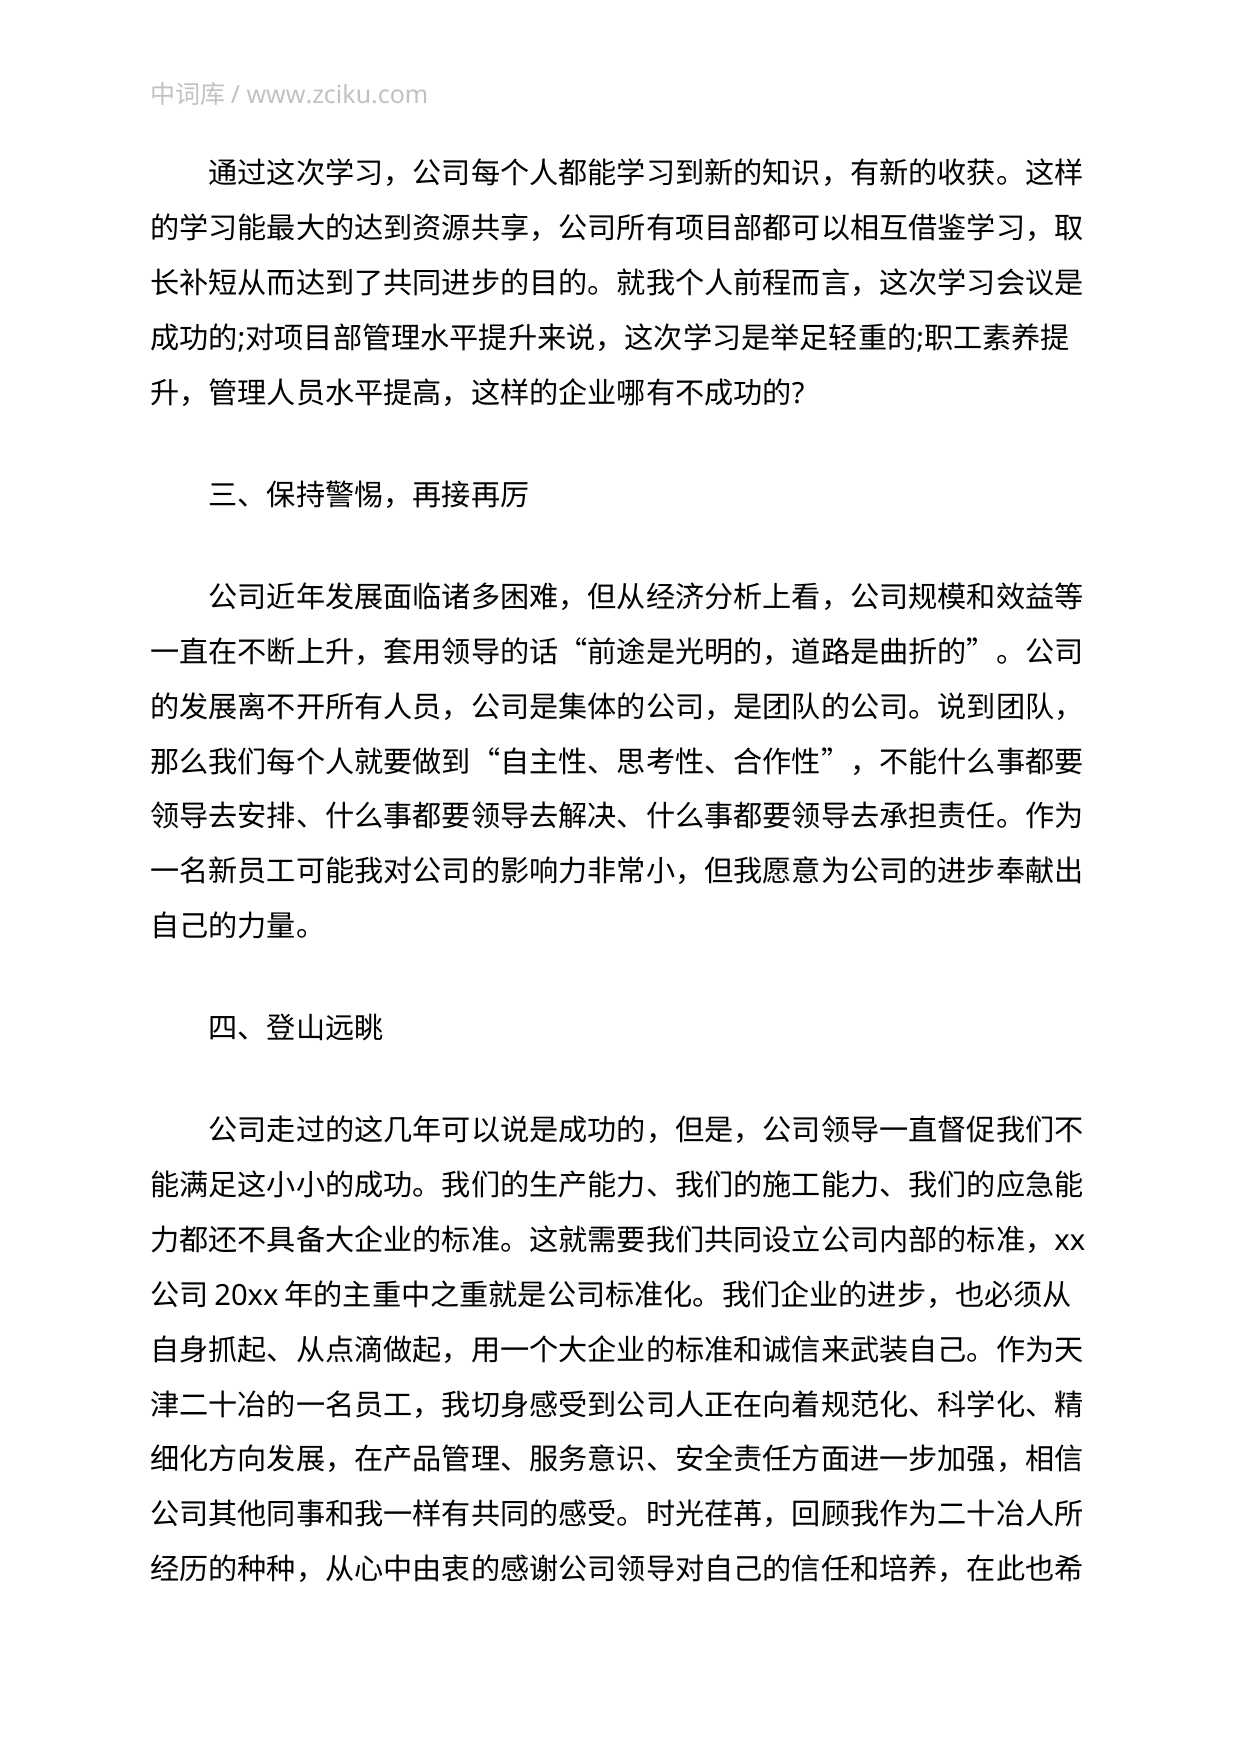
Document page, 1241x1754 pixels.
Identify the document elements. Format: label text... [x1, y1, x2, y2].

text 公司近年发展面临诸多困难，但从经济分析上看，公司规模和效益等一直在不断上升，套用领导的话“前途是光明的，道路是曲折的”。公司的发展离不开所有人员，公司是集体的公司，是团队的公司。说到团队，那么我们每个人就要做到“自主性、思考性、合作性”，不能什么事都要领导去安排、什么事都要领导去解决、什么事都要领导去承担责任。作为一名新员工可能我对公司的影响力非常小，但我愿意为公司的进步奉献出自己的力量。 [150, 573, 1090, 945]
text 通过这次学习，公司每个人都能学习到新的知识，有新的收获。这样的学习能最大的达到资源共享，公司所有项目部都可以相互借鉴学习，取长补短从而达到了共同进步的目的。就我个人前程而言，这次学习会议是成功的;对项目部管理水平提升来说，这次学习是举足轻重的;职工素养提升，管理人员水平提高，这样的企业哪有不成功的? [150, 150, 1090, 412]
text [150, 1106, 1090, 1588]
text 三、保持警惕，再接再厉 [150, 472, 1090, 514]
text 四、登山远眺 [150, 1004, 1090, 1047]
